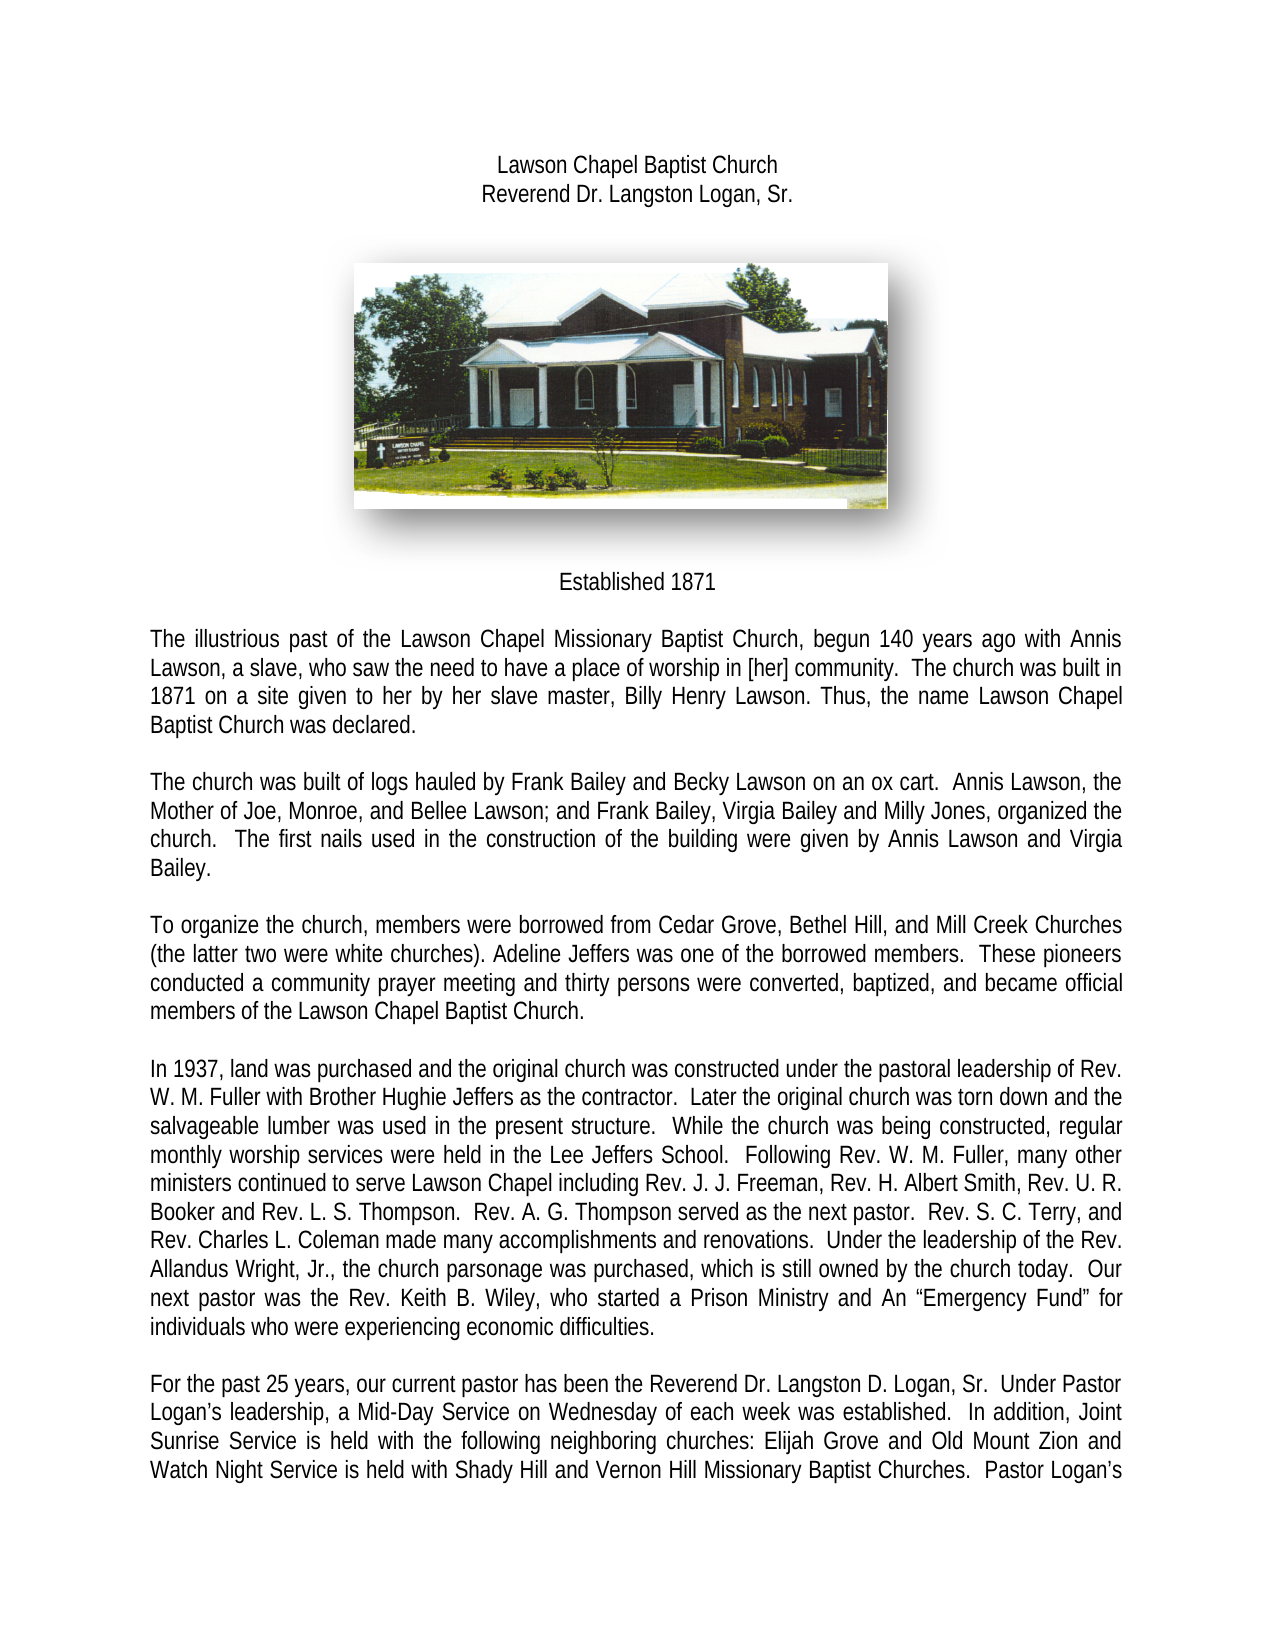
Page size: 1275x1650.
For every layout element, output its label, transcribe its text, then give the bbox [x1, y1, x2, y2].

text The church was built of logs hauled by Frank Bailey and Becky Lawson on an ox cart. Annis Lawson, the Mother of Joe, Monroe, and Bellee Lawson; and Frank Bailey, Virgia Bailey and Milly Jones, organized the church. The first nails used in the construction of the building were given by Annis Lawson and Virgia Bailey. [150, 767, 1125, 882]
text To organize the church, members were borrowed from Cedar Grove, Bethel Hill, and Mill Creek Churches (the latter two were white churches). Adeline Jeffers was one of the borrowed members. These pioneers conducted a community prayer meeting and thirty persons were converted, baptized, and became official members of the Lawson Chapel Baptist Church. [150, 910, 1125, 1025]
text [150, 1369, 1125, 1483]
text In 1937, land was purchased and the original church was constructed under the pastoral leadership of Rev. W. M. Fuller with Brother Hughie Jeffers as the contractor. Later the original church was torn down and the salvageable lumber was used in the present structure. While the church was being constructed, regular monthly worship services were held in the Lee Jeffers School. Following Rev. W. M. Fuller, many other ministers continued to serve Lawson Chapel including Rev. J. J. Freeman, Rev. H. Albert Smith, Rev. U. R. Booker and Rev. L. S. Thompson. Rev. A. G. Thompson served as the next pastor. Rev. S. C. Terry, and Rev. Charles L. Coleman made many accomplishments and renovations. Under the leadership of the Rev. Allandus Wright, Jr., the church parsonage was purchased, which is still owned by the church today. Our next pastor was the Rev. Keith B. Wiley, who started a Prison Ministry and An “Emergency Fund” for individuals who were experiencing economic difficulties. [150, 1054, 1125, 1340]
picture [354, 263, 888, 509]
text The illustrious past of the Lawson Chapel Missionary Baptist Church, begun 140 years ago with Annis Lawson, a slave, who saw the need to have a place of worship in [her] community. The church was built in 1871 on a site given to her by her slave master, Billy Henry Lawson. Thus, the name Lawson Chapel Baptist Church was declared. [150, 624, 1125, 738]
text Lawson Chapel Baptist Church [150, 150, 1125, 179]
text Reverend Dr. Langston Logan, Sr. [150, 179, 1125, 207]
text Established 1871 [150, 567, 1125, 596]
